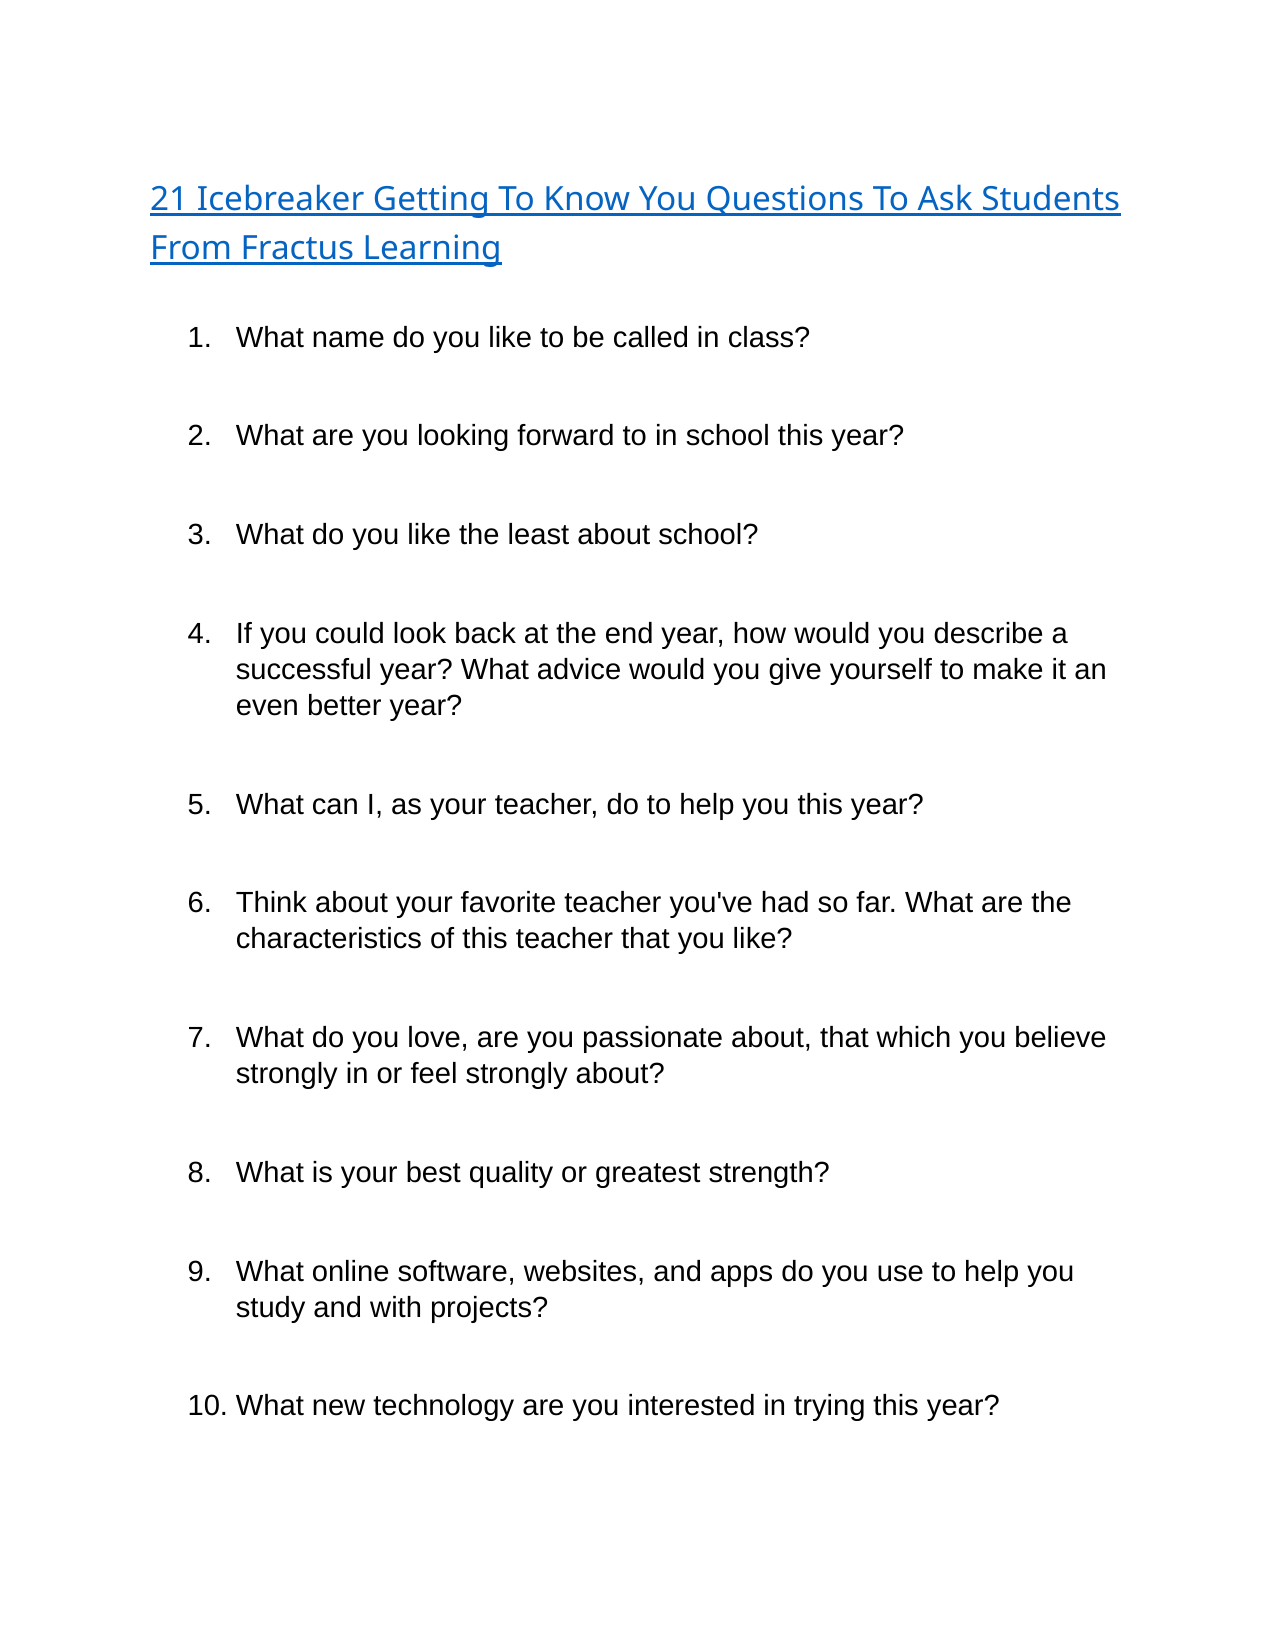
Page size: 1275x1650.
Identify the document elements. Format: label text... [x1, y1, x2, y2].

list If you could look back at the end year, how would you describe a successful year? What advice would you give yourself to make it an even better year? [187, 616, 1125, 722]
list What new technology are you interested in trying this year? [187, 1388, 1125, 1422]
list What online software, websites, and apps do you use to help you study and with projects? [187, 1253, 1125, 1323]
list Think about your favorite teacher you've had so far. What are the characteristics of this teacher that you like? [187, 885, 1125, 955]
list What name do you like to be called in class? [187, 320, 1125, 353]
list What do you love, are you passionate about, that which you believe strongly in or feel strongly about? [187, 1020, 1125, 1090]
list What can I, as your teacher, do to help you this year? [187, 787, 1125, 820]
list What is your best quality or greatest strength? [187, 1155, 1125, 1188]
list What are you looking forward to in school this year? [187, 418, 1125, 452]
subtitle 21 Icebreaker Getting To Know You Questions To Ask Students From Fractus Learning [150, 175, 1125, 269]
list What do you like the least about school? [187, 517, 1125, 551]
